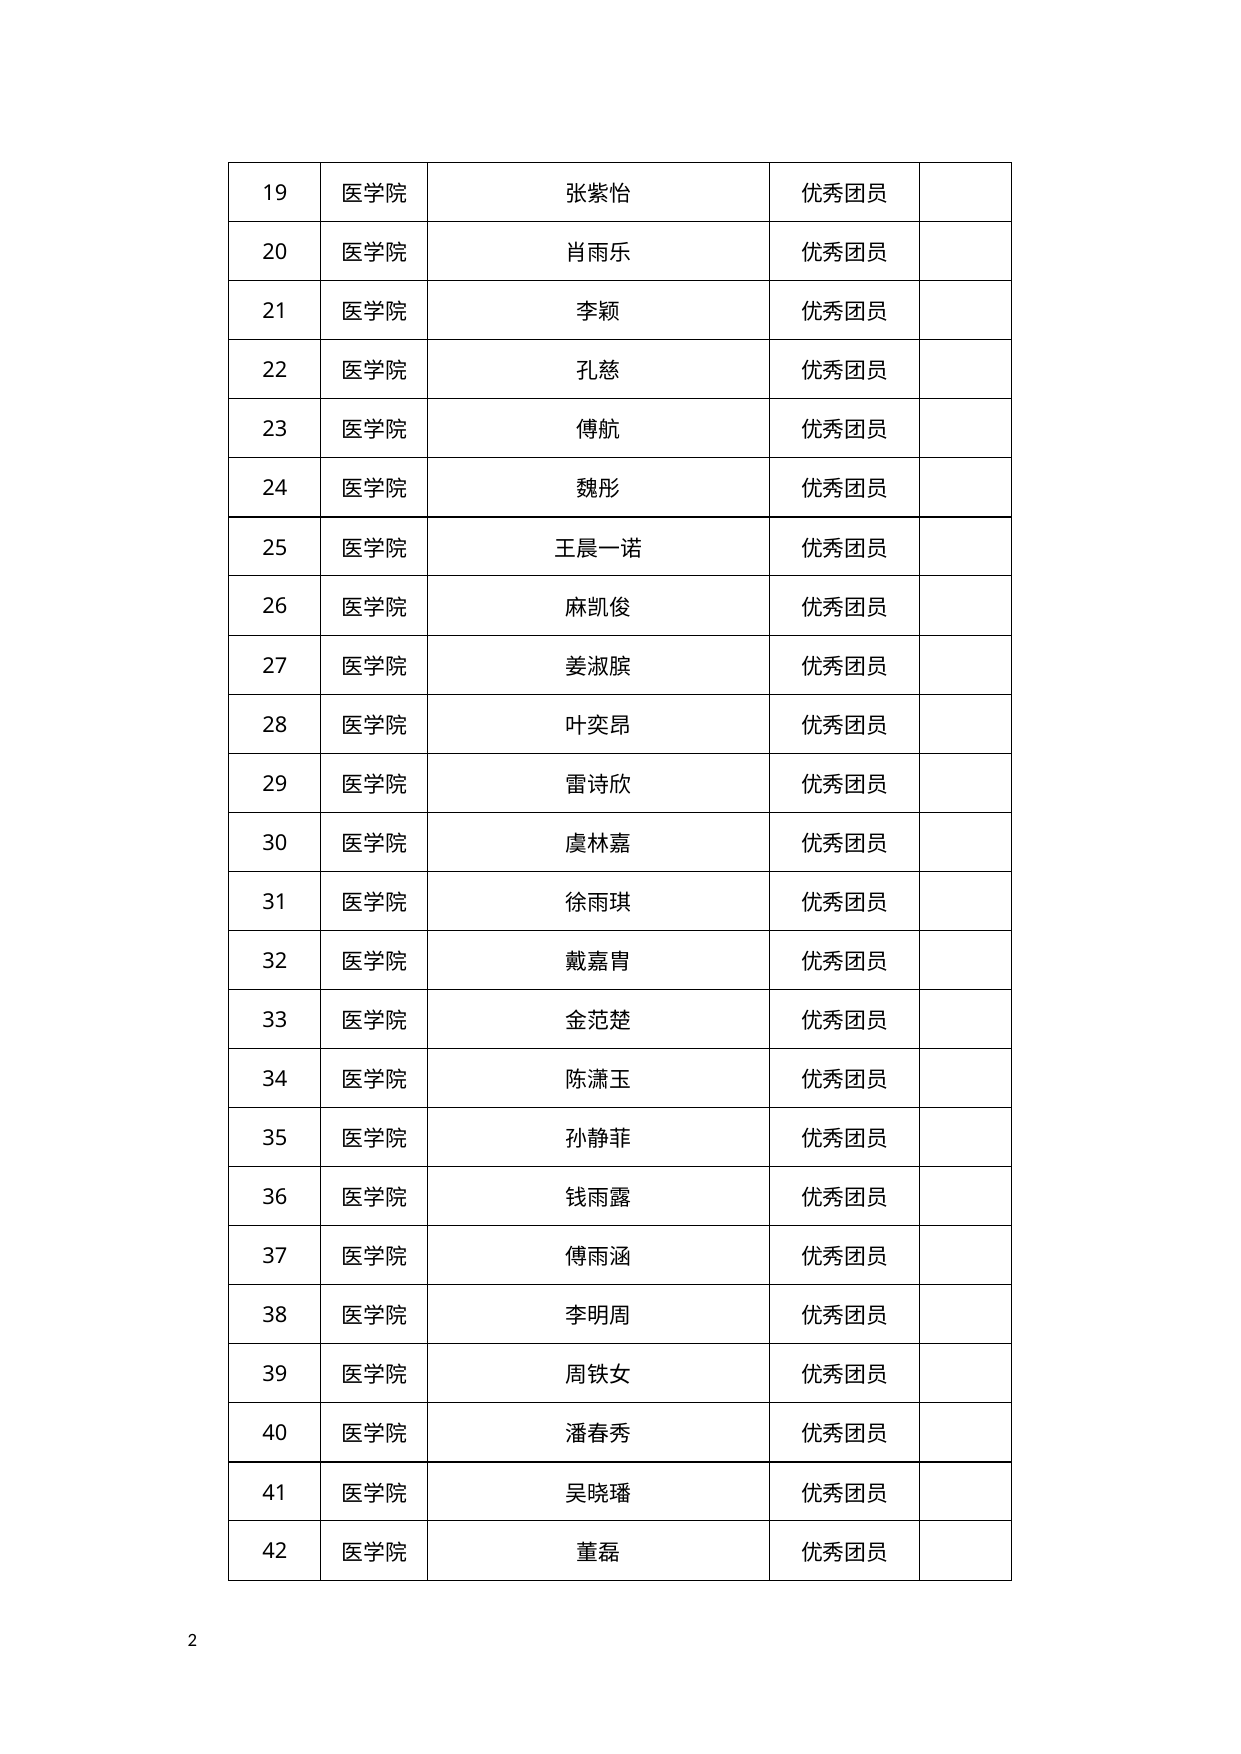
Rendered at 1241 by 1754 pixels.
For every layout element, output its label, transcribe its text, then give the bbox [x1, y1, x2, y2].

table_cell 姜淑膑 [428, 636, 769, 693]
table_cell 优秀团员 [770, 399, 919, 457]
table_cell 41 [229, 1463, 320, 1520]
table_cell 医学院 [321, 931, 427, 989]
table_cell 医学院 [321, 518, 427, 575]
table_cell 傅雨涵 [428, 1226, 769, 1284]
table_cell 医学院 [321, 636, 427, 693]
table_cell 优秀团员 [770, 518, 919, 575]
table_cell 优秀团员 [770, 990, 919, 1048]
table_cell 雷诗欣 [428, 754, 769, 812]
table_cell 34 [229, 1049, 320, 1107]
table_cell 医学院 [321, 1167, 427, 1225]
table_cell 36 [229, 1167, 320, 1225]
table_cell 优秀团员 [770, 1285, 919, 1343]
table_cell 陈潇玉 [428, 1049, 769, 1107]
table_cell 27 [229, 636, 320, 693]
table_cell 叶奕昂 [428, 695, 769, 753]
table_cell 金范楚 [428, 990, 769, 1048]
table_cell 优秀团员 [770, 931, 919, 989]
table_cell 医学院 [321, 754, 427, 812]
table_cell 医学院 [321, 1049, 427, 1107]
table_cell 优秀团员 [770, 813, 919, 871]
table_cell 医学院 [321, 340, 427, 398]
table_cell 22 [229, 340, 320, 398]
table_cell [920, 1285, 1011, 1343]
table_cell 张紫怡 [428, 163, 769, 221]
table_cell 优秀团员 [770, 340, 919, 398]
table_cell 钱雨露 [428, 1167, 769, 1225]
table_cell [920, 1344, 1011, 1402]
table_cell 医学院 [321, 1108, 427, 1166]
table_cell 35 [229, 1108, 320, 1166]
table_cell 医学院 [321, 281, 427, 339]
table_cell [920, 1521, 1011, 1579]
table_cell [920, 340, 1011, 398]
table_cell [920, 1049, 1011, 1107]
table_cell 医学院 [321, 1285, 427, 1343]
table_cell 38 [229, 1285, 320, 1343]
table_cell 20 [229, 222, 320, 280]
table_cell [920, 399, 1011, 457]
table_cell 肖雨乐 [428, 222, 769, 280]
table_cell 孔慈 [428, 340, 769, 398]
table_cell 医学院 [321, 222, 427, 280]
table_cell [920, 222, 1011, 280]
table_cell 李明周 [428, 1285, 769, 1343]
table_cell 徐雨琪 [428, 872, 769, 930]
table_cell 优秀团员 [770, 1049, 919, 1107]
table_cell 优秀团员 [770, 1226, 919, 1284]
table_cell 麻凯俊 [428, 576, 769, 634]
table_cell 优秀团员 [770, 281, 919, 339]
table_cell 优秀团员 [770, 576, 919, 634]
table_cell 42 [229, 1521, 320, 1579]
table_cell 周铁女 [428, 1344, 769, 1402]
table_cell 优秀团员 [770, 1521, 919, 1579]
table_cell [920, 458, 1011, 516]
table_cell [920, 1108, 1011, 1166]
table_cell 优秀团员 [770, 636, 919, 693]
table_cell [920, 1226, 1011, 1284]
table_cell 优秀团员 [770, 1108, 919, 1166]
table_cell 31 [229, 872, 320, 930]
table_cell [920, 813, 1011, 871]
table_cell 虞林嘉 [428, 813, 769, 871]
table_cell 优秀团员 [770, 695, 919, 753]
table_cell 37 [229, 1226, 320, 1284]
table_cell 39 [229, 1344, 320, 1402]
table_cell [920, 1463, 1011, 1520]
table_cell [920, 695, 1011, 753]
table_cell 医学院 [321, 813, 427, 871]
table_cell 戴嘉胄 [428, 931, 769, 989]
table_cell 21 [229, 281, 320, 339]
table_cell 30 [229, 813, 320, 871]
table_cell [920, 754, 1011, 812]
table_cell [920, 163, 1011, 221]
table_cell [920, 576, 1011, 634]
table_cell 29 [229, 754, 320, 812]
table_cell 医学院 [321, 990, 427, 1048]
table_cell [920, 990, 1011, 1048]
table_cell [920, 281, 1011, 339]
table_cell [920, 518, 1011, 575]
table_cell 医学院 [321, 458, 427, 516]
table_cell 医学院 [321, 1463, 427, 1520]
table_cell 优秀团员 [770, 1403, 919, 1461]
table_cell 医学院 [321, 1344, 427, 1402]
table_cell [920, 1403, 1011, 1461]
table_cell 潘春秀 [428, 1403, 769, 1461]
table_cell 优秀团员 [770, 754, 919, 812]
table_cell 32 [229, 931, 320, 989]
table_cell 医学院 [321, 1226, 427, 1284]
table_cell 董磊 [428, 1521, 769, 1579]
table_cell 医学院 [321, 1521, 427, 1579]
table_cell 吴晓璠 [428, 1463, 769, 1520]
table_cell 优秀团员 [770, 163, 919, 221]
table_cell 26 [229, 576, 320, 634]
table_cell 33 [229, 990, 320, 1048]
table_cell [920, 636, 1011, 693]
table_cell 医学院 [321, 399, 427, 457]
table_cell 傅航 [428, 399, 769, 457]
table_cell 28 [229, 695, 320, 753]
table_cell 优秀团员 [770, 872, 919, 930]
table_cell 孙静菲 [428, 1108, 769, 1166]
table_cell 优秀团员 [770, 222, 919, 280]
table_cell 优秀团员 [770, 1344, 919, 1402]
table_cell 23 [229, 399, 320, 457]
table_cell 医学院 [321, 163, 427, 221]
table_cell 医学院 [321, 576, 427, 634]
table_cell 魏彤 [428, 458, 769, 516]
table_cell 医学院 [321, 1403, 427, 1461]
table_cell [920, 931, 1011, 989]
table_cell 19 [229, 163, 320, 221]
table_cell 医学院 [321, 872, 427, 930]
table_cell [920, 872, 1011, 930]
table_cell [920, 1167, 1011, 1225]
table_cell 优秀团员 [770, 1167, 919, 1225]
table_cell 李颖 [428, 281, 769, 339]
table_cell 王晨一诺 [428, 518, 769, 575]
table_cell 40 [229, 1403, 320, 1461]
table_cell 优秀团员 [770, 458, 919, 516]
table_cell 24 [229, 458, 320, 516]
table_cell 优秀团员 [770, 1463, 919, 1520]
table_cell 医学院 [321, 695, 427, 753]
table_cell 25 [229, 518, 320, 575]
